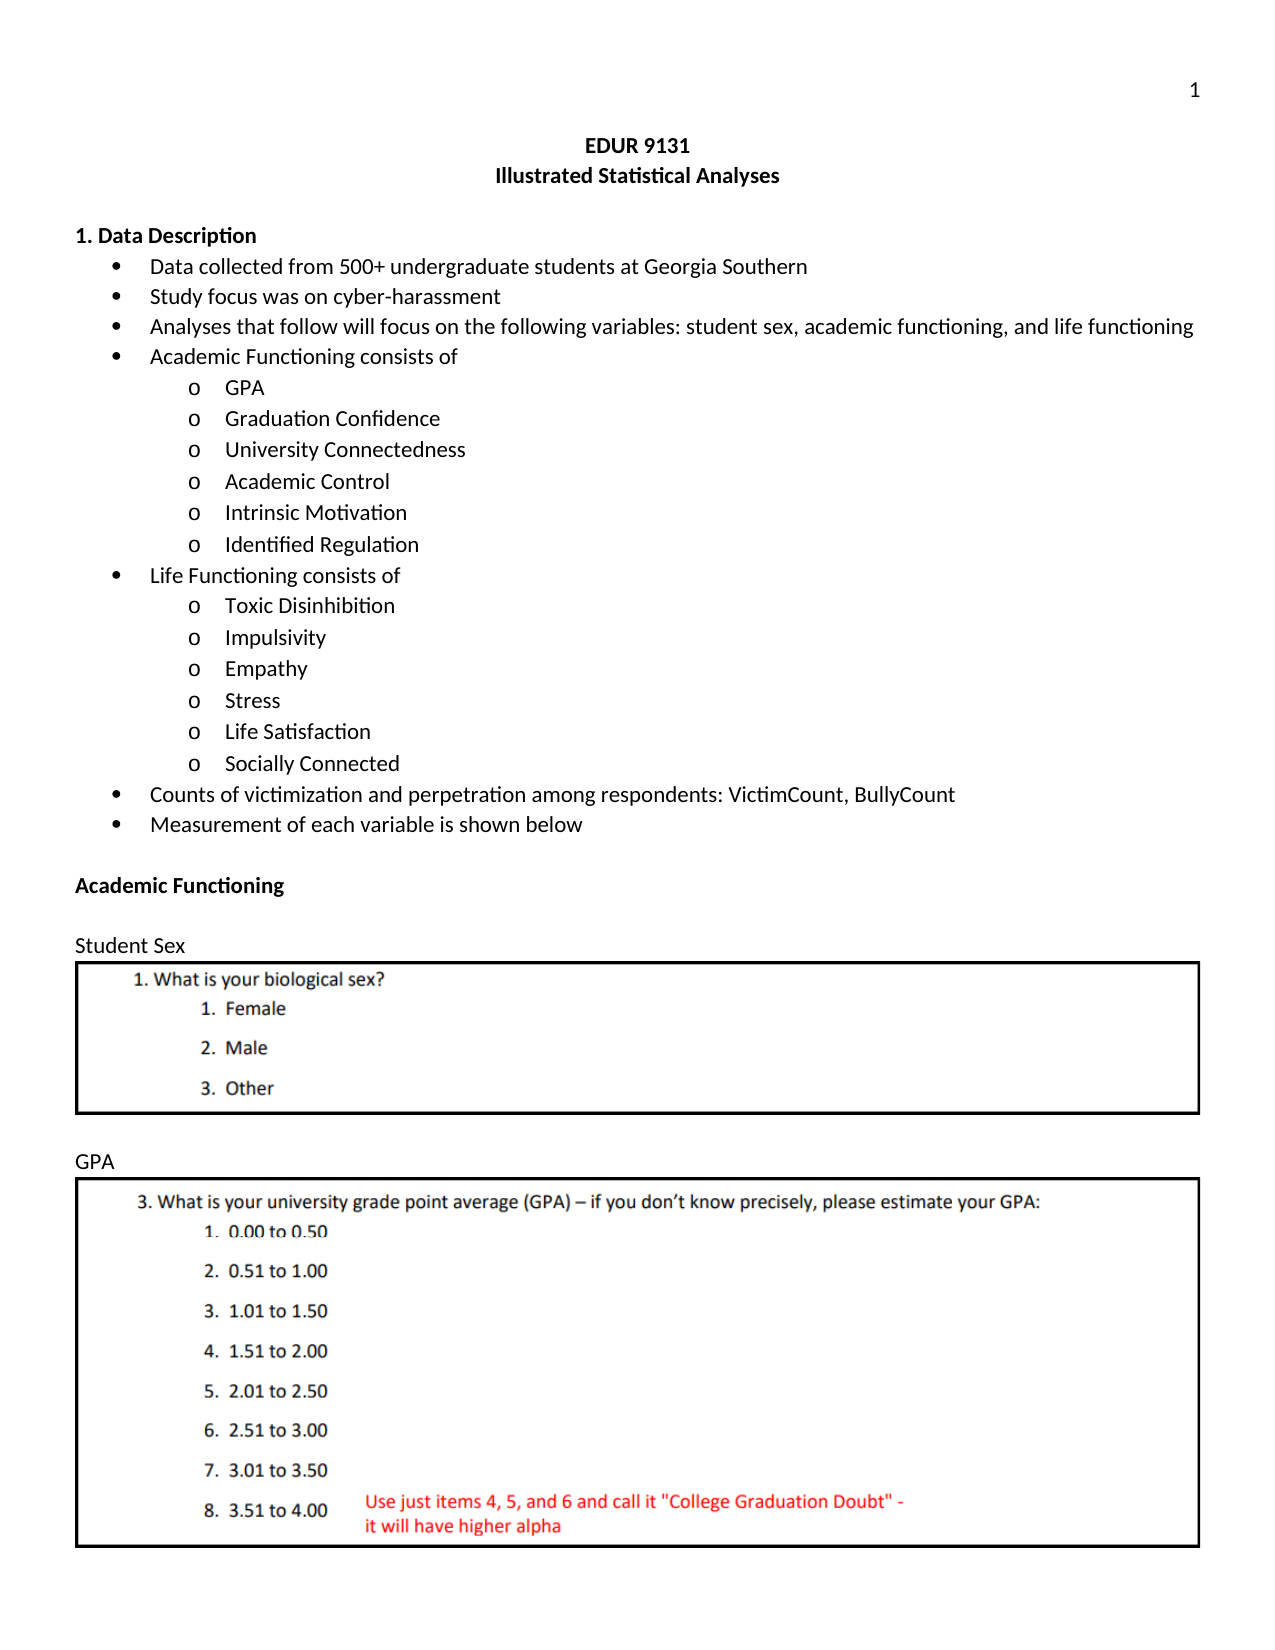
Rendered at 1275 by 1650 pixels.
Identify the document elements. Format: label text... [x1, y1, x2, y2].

list GPA [187, 373, 1200, 402]
text Student Sex [75, 931, 1200, 959]
picture [75, 961, 1200, 1115]
list Toxic Disinhibition [187, 592, 1200, 621]
picture [75, 1177, 1200, 1548]
list Graduation Confidence [187, 404, 1200, 433]
text Academic Functioning [75, 871, 1200, 899]
list Data collected from 500+ undergraduate students at Georgia Southern [112, 252, 1200, 280]
list Life Functioning consists of [112, 561, 1200, 589]
list Academic Control [187, 467, 1200, 496]
list Life Satisfaction [187, 717, 1200, 747]
text EDUR 9131 [75, 131, 1200, 159]
list Empathy [187, 654, 1200, 684]
list Stress [187, 686, 1200, 715]
list Study focus was on cyber-harassment [112, 282, 1200, 310]
list Intrinsic Motivation [187, 498, 1200, 528]
list Academic Functioning consists of [112, 342, 1200, 371]
list Impulsivity [187, 623, 1200, 652]
list University Connectedness [187, 436, 1200, 465]
text GPA [75, 1147, 1200, 1175]
list Analyses that follow will focus on the following variables: student sex, academic functioning, and life functioning [112, 312, 1200, 340]
list Measurement of each variable is shown below [112, 811, 1200, 839]
list Counts of victimization and perpetration among respondents: VictimCount, BullyCount [112, 780, 1200, 808]
text 1. Data Description [75, 222, 1200, 250]
list Identified Regulation [187, 530, 1200, 559]
text Illustrated Statistical Analyses [75, 161, 1200, 189]
list Socially Connected [187, 749, 1200, 778]
